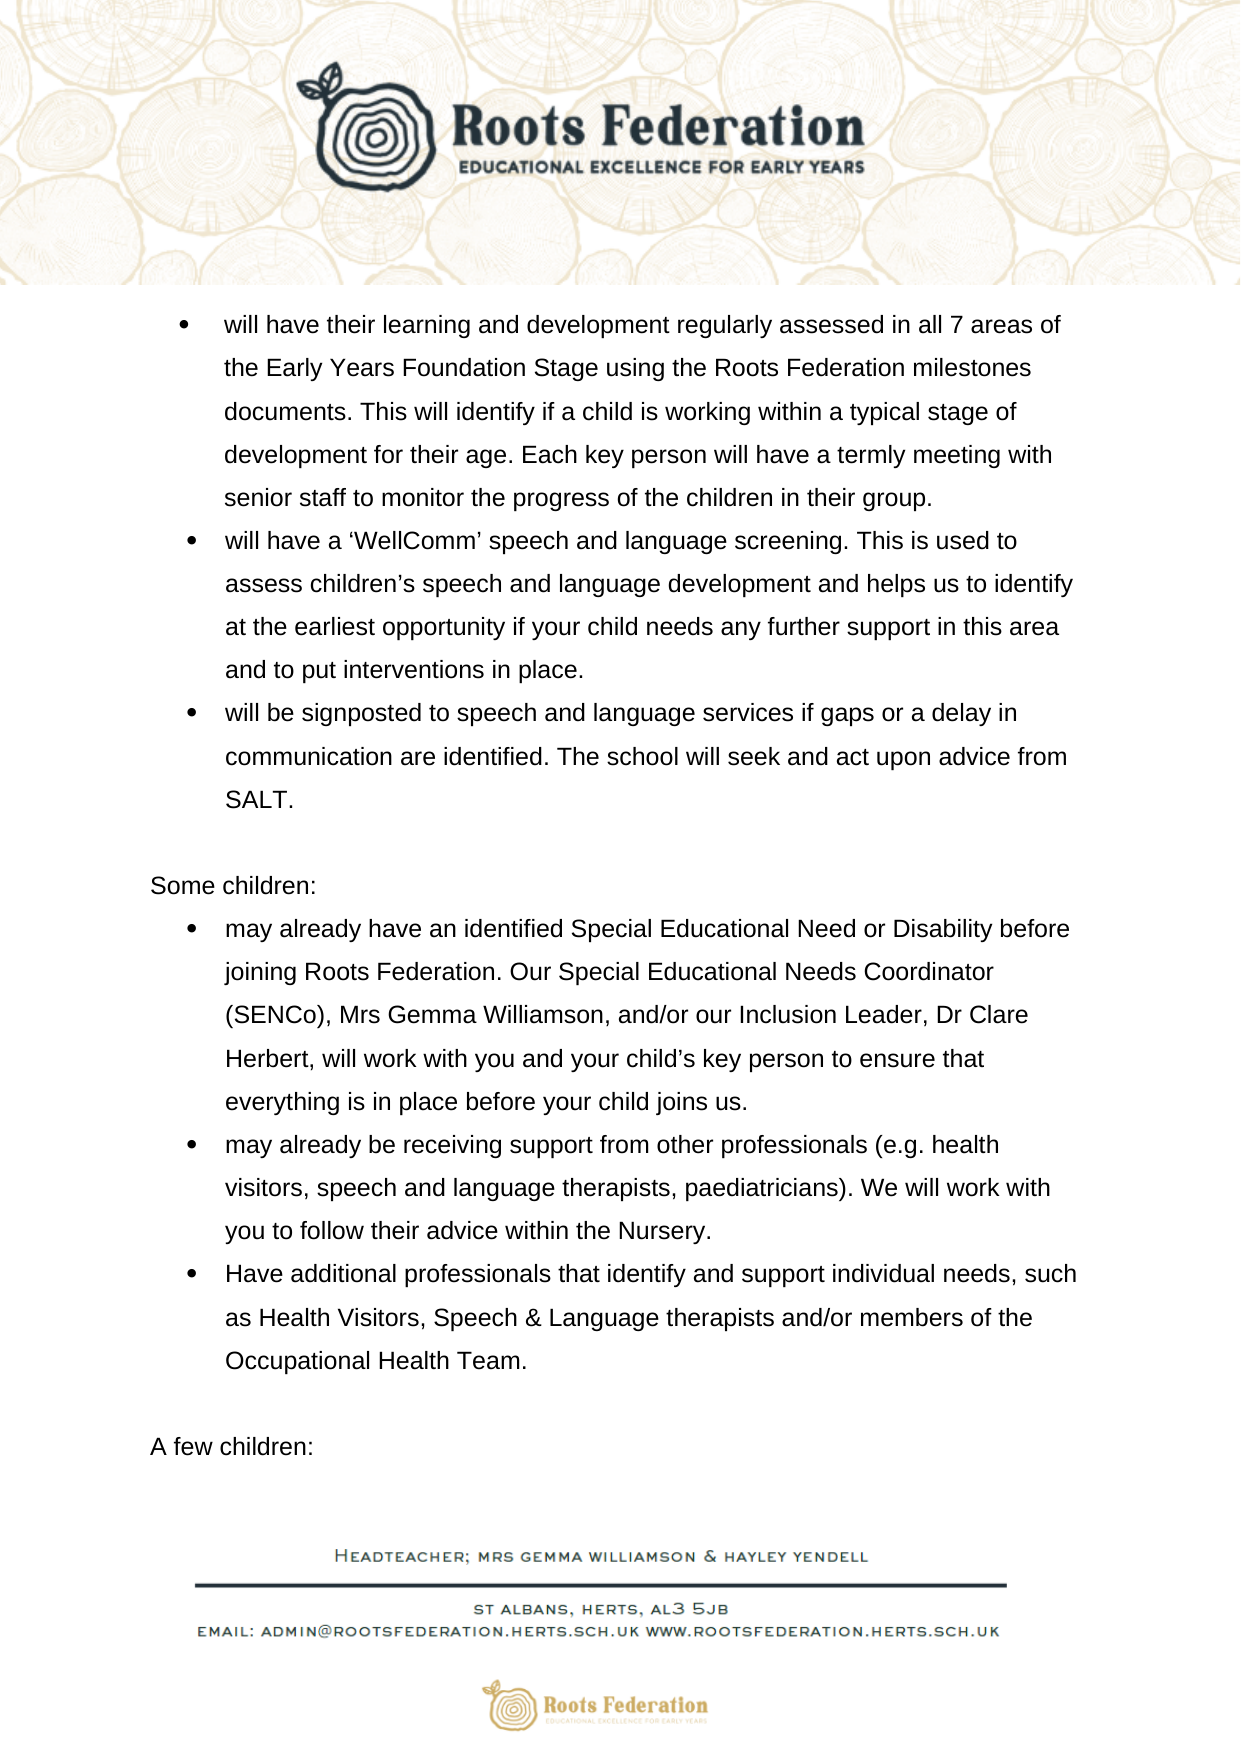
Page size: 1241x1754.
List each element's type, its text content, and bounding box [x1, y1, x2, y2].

list may already have an identified Special Educational Need or Disability before joining Roots Federation. Our Special Educational Needs Coordinator (SENCo), Mrs Gemma Williamson, and/or our Inclusion Leader, Dr Clare Herbert, will work with you and your child’s key person to ensure that everything is in place before your child joins us. [187, 914, 1090, 1116]
list Have additional professionals that identify and support individual needs, such as Health Visitors, Speech & Language therapists and/or members of the Occupational Health Team. [187, 1259, 1090, 1374]
picture [0, 0, 1241, 285]
list will be signposted to speech and language services if gaps or a delay in communication are identified. The school will seek and act upon advice from SALT. [187, 698, 1090, 813]
picture [150, 1526, 1091, 1739]
list may already be receiving support from other professionals (e.g. health visitors, speech and language therapists, paediatricians). We will work with you to follow their advice within the Nursery. [187, 1130, 1090, 1245]
list will have their learning and development regularly assessed in all 7 areas of the Early Years Foundation Stage using the Roots Federation milestones documents. This will identify if a child is working within a typical stage of development for their age. Each key person will have a termly meeting with senior staff to monitor the progress of the children in their group. [179, 310, 1090, 511]
list will have a ‘WellComm’ speech and language screening. This is used to assess children’s speech and language development and helps us to identify at the earliest opportunity if your child needs any further support in this area and to put interventions in place. [187, 526, 1090, 684]
text Some children: [150, 871, 1090, 900]
text A few children: [150, 1432, 1090, 1461]
